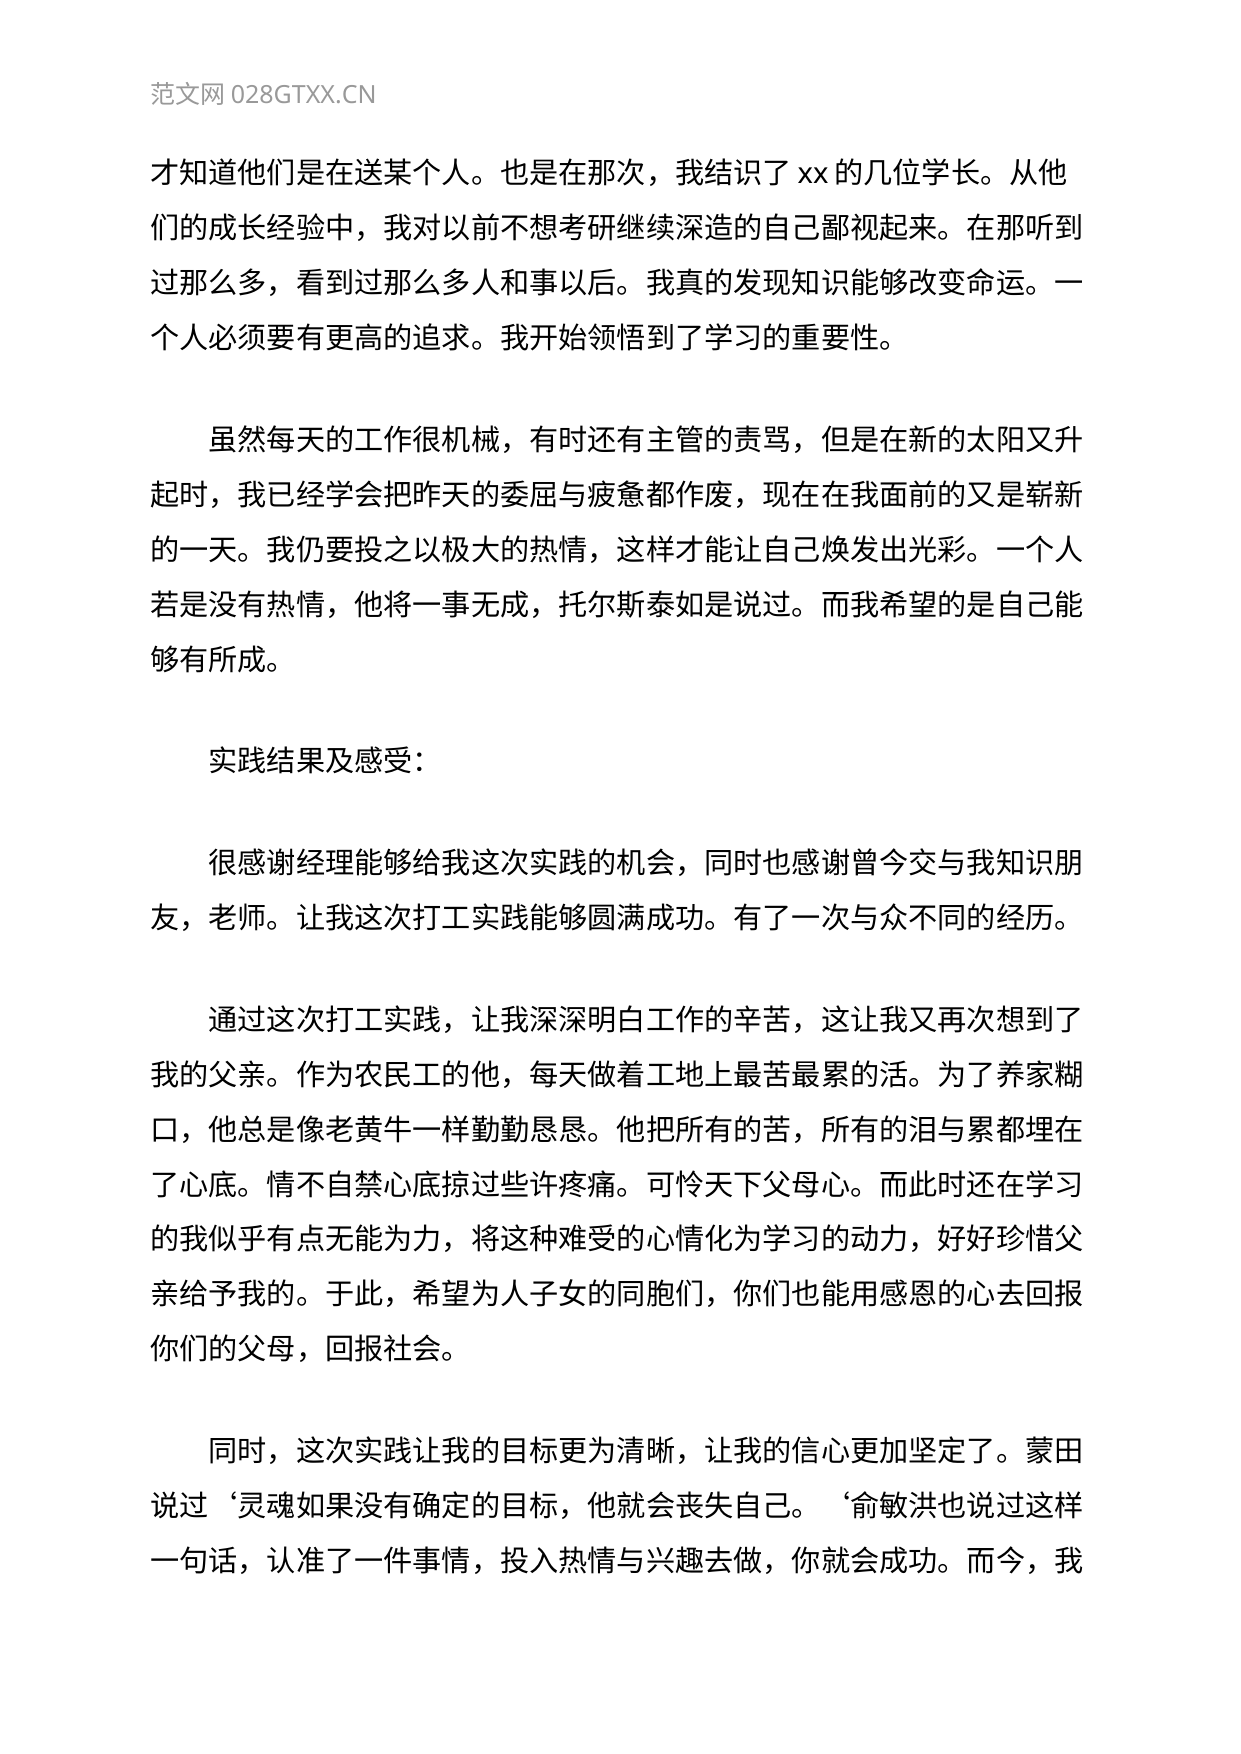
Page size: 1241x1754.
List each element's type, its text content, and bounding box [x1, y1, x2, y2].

text 实践结果及感受： [150, 738, 1090, 780]
text 虽然每天的工作很机械，有时还有主管的责骂，但是在新的太阳又升起时，我已经学会把昨天的委屈与疲惫都作废，现在在我面前的又是崭新的一天。我仍要投之以极大的热情，这样才能让自己焕发出光彩。一个人若是没有热情，他将一事无成，托尔斯泰如是说过。而我希望的是自己能够有所成。 [150, 417, 1090, 678]
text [150, 150, 1090, 357]
text 很感谢经理能够给我这次实践的机会，同时也感谢曾今交与我知识朋友，老师。让我这次打工实践能够圆满成功。有了一次与众不同的经历。 [150, 840, 1090, 937]
text 通过这次打工实践，让我深深明白工作的辛苦，这让我又再次想到了我的父亲。作为农民工的他，每天做着工地上最苦最累的活。为了养家糊口，他总是像老黄牛一样勤勤恳恳。他把所有的苦，所有的泪与累都埋在了心底。情不自禁心底掠过些许疼痛。可怜天下父母心。而此时还在学习的我似乎有点无能为力，将这种难受的心情化为学习的动力，好好珍惜父亲给予我的。于此，希望为人子女的同胞们，你们也能用感恩的心去回报你们的父母，回报社会。 [150, 996, 1090, 1368]
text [150, 1427, 1090, 1579]
